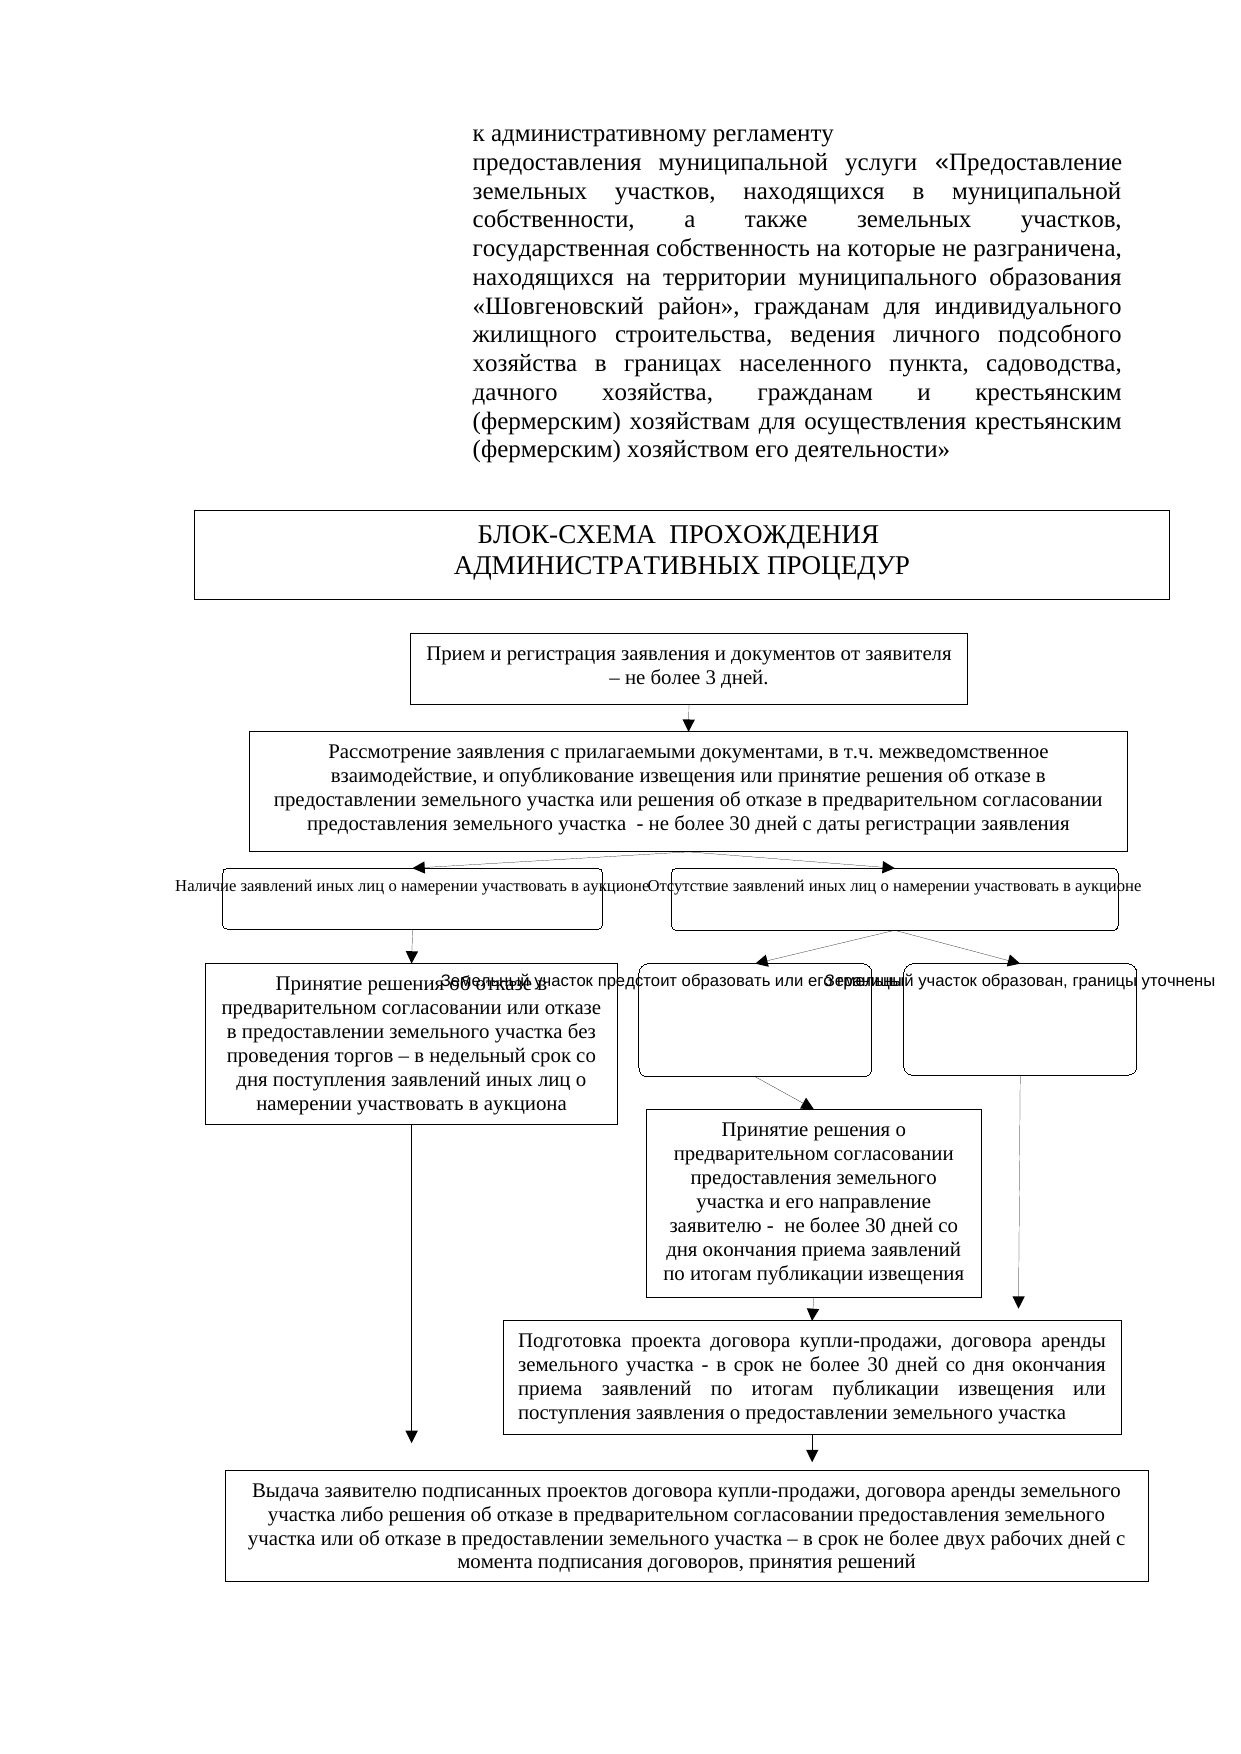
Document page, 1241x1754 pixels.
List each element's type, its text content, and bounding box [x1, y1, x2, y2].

text к административному регламенту [472, 118, 1122, 147]
text предоставления муниципальной услуги «Предоставление земельных участков, находящихся в муниципальной собственности, а также земельных участков, государственная собственность на которые не разграничена, находящихся на территории муниципального образования «Шовгеновский район», гражданам для индивидуального жилищного строительства, ведения личного подсобного хозяйства в границах населенного пункта, садоводства, дачного хозяйства, гражданам и крестьянским (фермерским) хозяйствам для осуществления крестьянским (фермерским) хозяйством его деятельности» [472, 147, 1122, 463]
